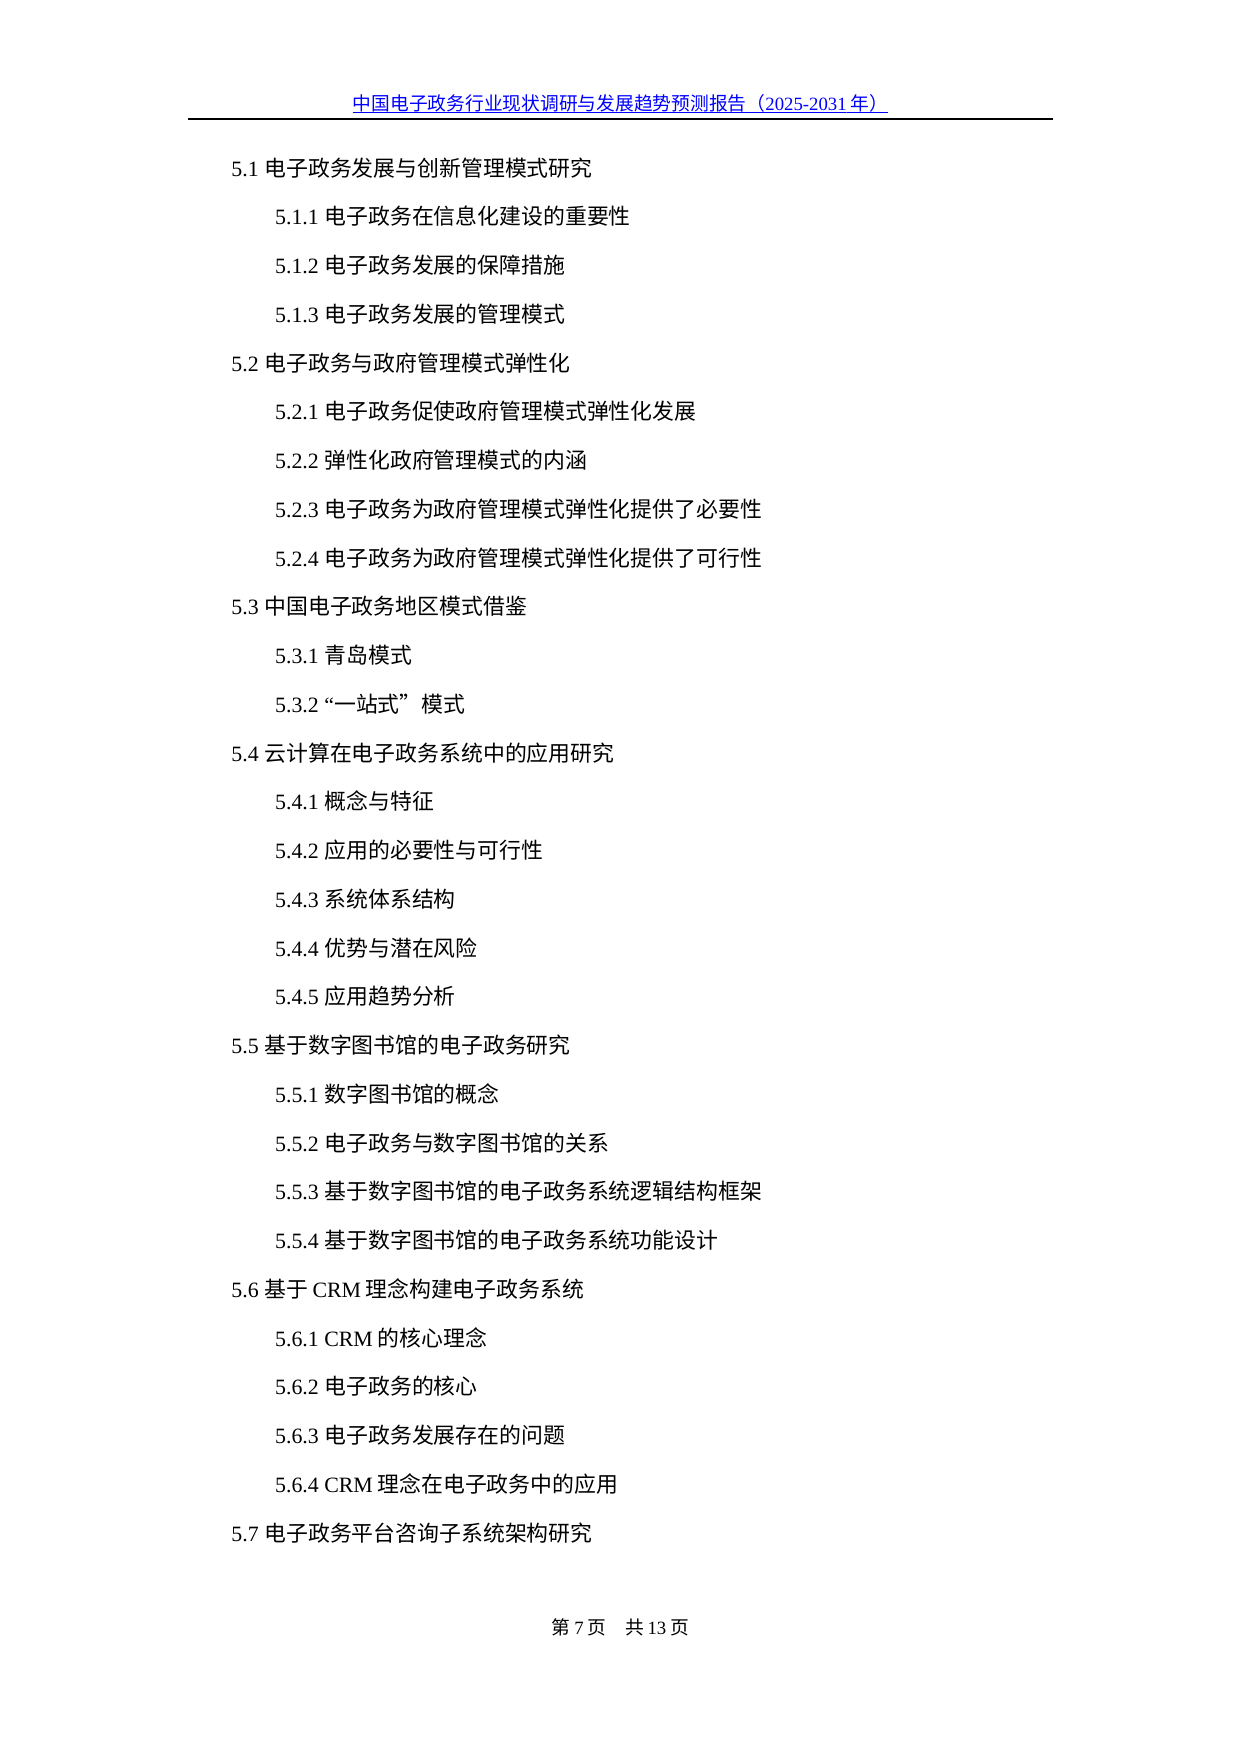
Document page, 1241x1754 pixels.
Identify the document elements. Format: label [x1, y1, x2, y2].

text [187, 150, 1053, 1548]
